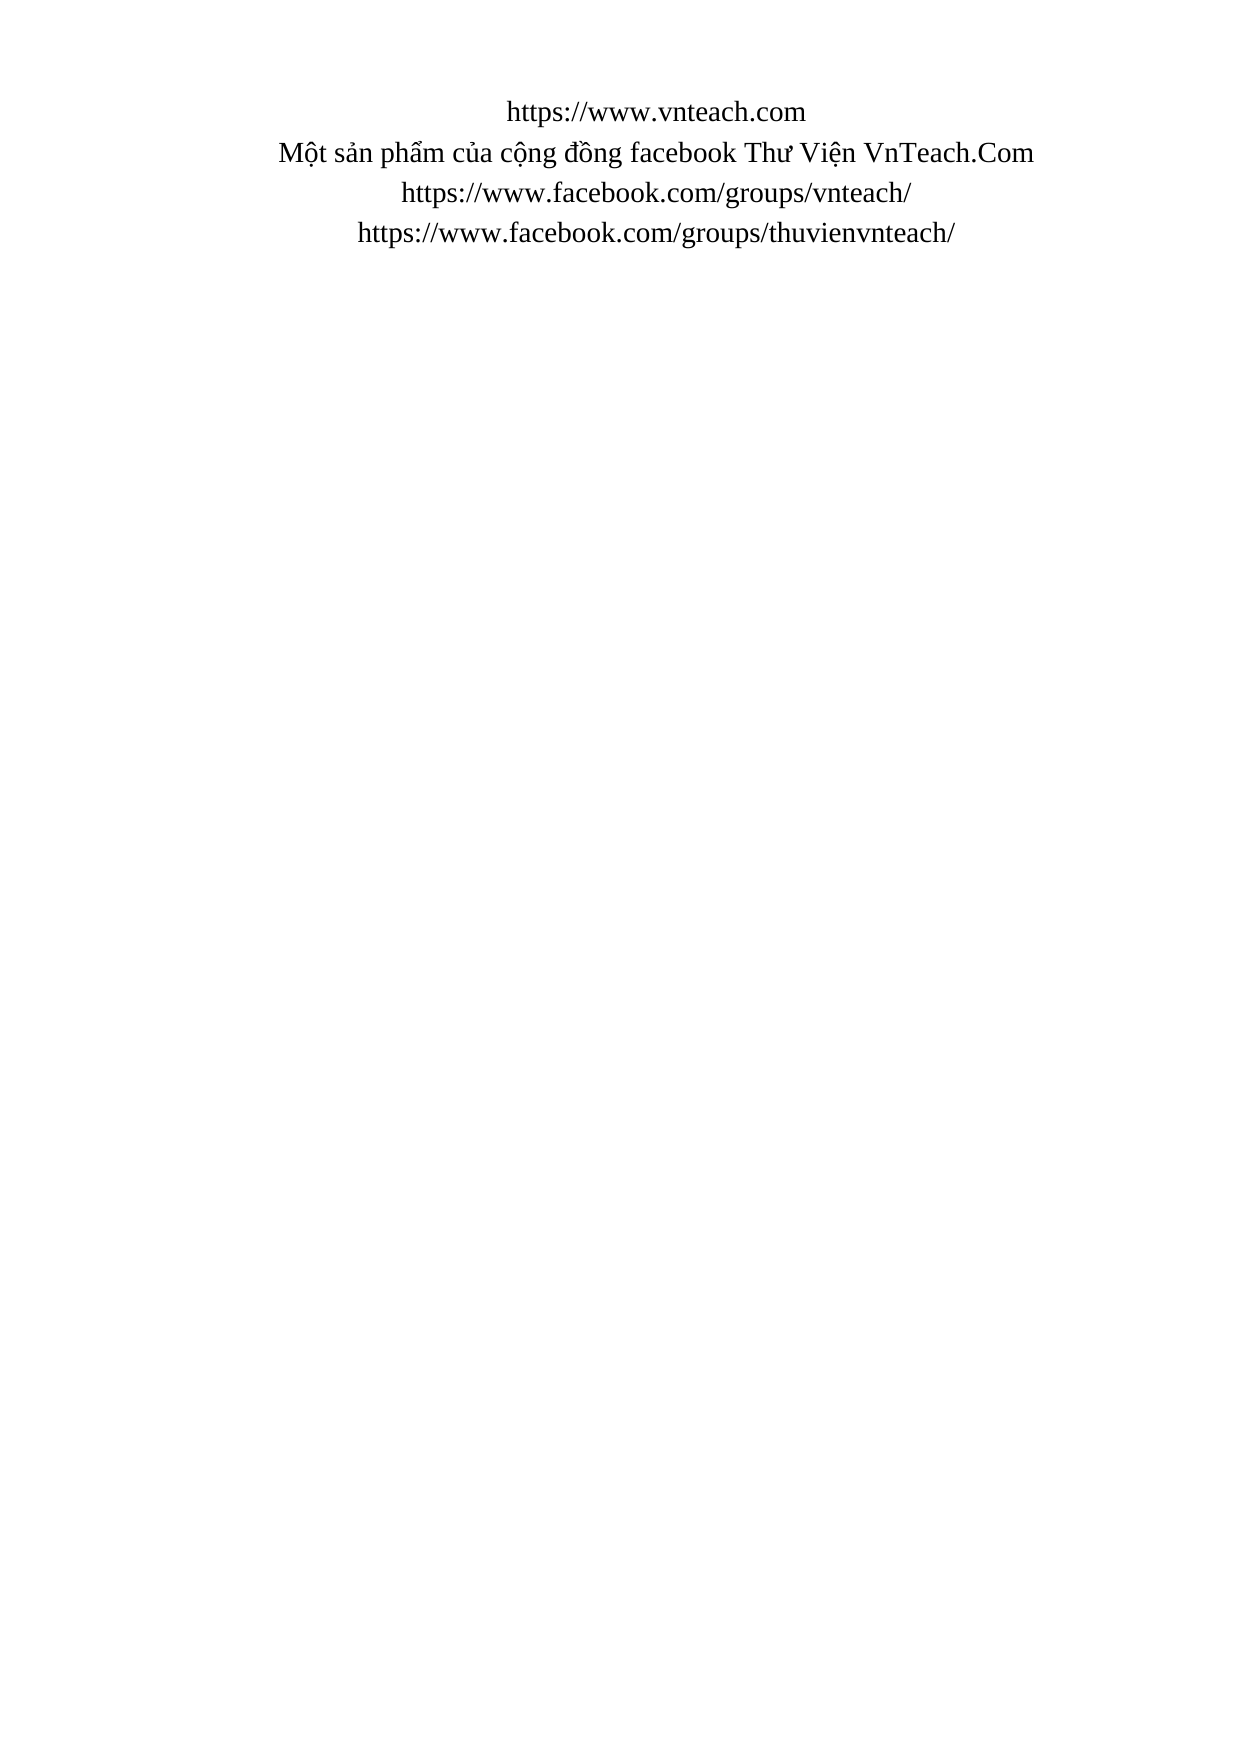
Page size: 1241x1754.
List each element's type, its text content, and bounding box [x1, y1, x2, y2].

text https://www.facebook.com/groups/vnteach/ [159, 175, 1153, 208]
text https://www.facebook.com/groups/thuvienvnteach/ [159, 215, 1153, 249]
text https://www.vnteach.com [159, 94, 1153, 128]
text Một sản phẩm của cộng đồng facebook Thư Viện VnTeach.Com [159, 135, 1153, 168]
